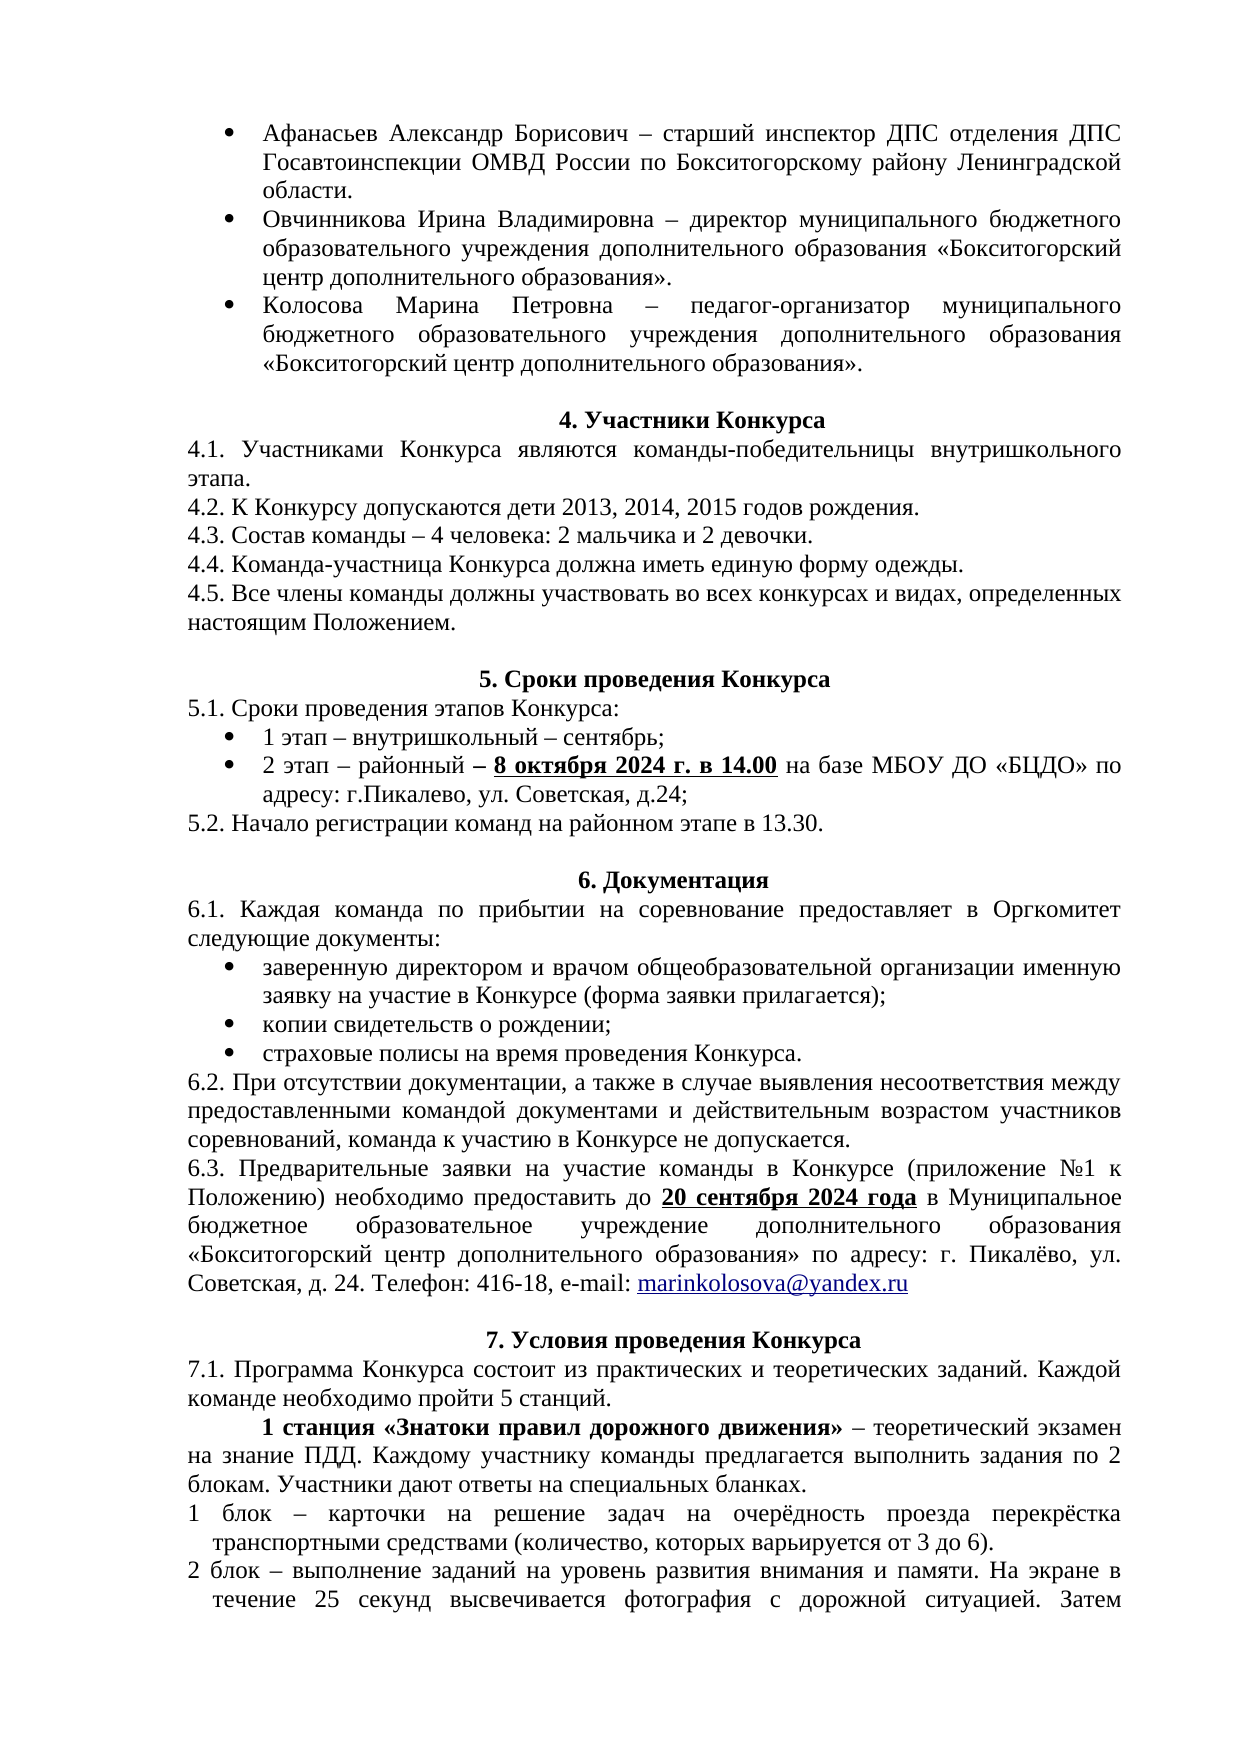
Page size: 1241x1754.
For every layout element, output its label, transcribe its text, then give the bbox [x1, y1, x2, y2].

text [187, 1556, 1122, 1613]
text 5.1. Сроки проведения этапов Конкурса: [187, 693, 1122, 722]
list 1 этап – внутришкольный – сентябрь; [225, 722, 1122, 751]
text 1 блок – карточки на решение задач на очерёдность проезда перекрёстка транспортными средствами (количество, которых варьируется от 3 до 6). [187, 1498, 1122, 1556]
text 6.1. Каждая команда по прибытии на соревнование предоставляет в Оргкомитет следующие документы: [187, 894, 1122, 952]
text 4.2. К Конкурсу допускаются дети 2013, 2014, 2015 годов рождения. [187, 492, 1122, 521]
text 6. Документация [225, 866, 1122, 894]
text 4.3. Состав команды – 4 человека: 2 мальчика и 2 девочки. [187, 521, 1122, 549]
text 6.2. При отсутствии документации, а также в случае выявления несоответствия между предоставленными командой документами и действительным возрастом участников соревнований, команда к участию в Конкурсе не допускается. [187, 1067, 1122, 1153]
list копии свидетельств о рождении; [225, 1009, 1122, 1038]
text 4.5. Все члены команды должны участвовать во всех конкурсах и видах, определенных настоящим Положением. [187, 578, 1122, 636]
text 5. Сроки проведения Конкурса [187, 664, 1122, 693]
text 4.4. Команда-участница Конкурса должна иметь единую форму одежды. [187, 549, 1122, 578]
list 2 этап – районный – 8 октября . в 14.00 на базе МБОУ ДО «БЦДО» по адресу: г.Пикалево, ул. Советская, д.24; [225, 751, 1122, 808]
list Овчинникова Ирина Владимировна – директор муниципального бюджетного образовательного учреждения дополнительного образования «Бокситогорский центр дополнительного образования». [225, 204, 1122, 291]
list страховые полисы на время проведения Конкурса. [225, 1038, 1122, 1067]
text 4.1. Участниками Конкурса являются команды-победительницы внутришкольного этапа. [187, 434, 1122, 492]
text 5.2. Начало регистрации команд на районном этапе в 13.30. [187, 808, 1122, 837]
text 4. Участники Конкурса [262, 406, 1122, 434]
text 1 станция «Знатоки правил дорожного движения» – теоретический экзамен на знание ПДД. Каждому участнику команды предлагается выполнить задания по 2 блокам. Участники дают ответы на специальных бланках. [187, 1412, 1122, 1498]
list Колосова Марина Петровна – педагог-организатор муниципального бюджетного образовательного учреждения дополнительного образования «Бокситогорский центр дополнительного образования». [225, 291, 1122, 377]
text 7.1. Программа Конкурса состоит из практических и теоретических заданий. Каждой команде необходимо пройти 5 станций. [187, 1354, 1122, 1412]
text 6.3. Предварительные заявки на участие команды в Конкурсе (приложение №1 к Положению) необходимо предоставить до 20 сентября 2024 года в Муниципальное бюджетное образовательное учреждение дополнительного образования «Бокситогорский центр дополнительного образования» по адресу: г. Пикалёво, ул. Советская, д. 24. Телефон: 416-18, e-mail: marinkolosova@yandex.ru [187, 1153, 1122, 1297]
text 7. Условия проведения Конкурса [225, 1326, 1122, 1354]
list заверенную директором и врачом общеобразовательной организации именную заявку на участие в Конкурсе (форма заявки прилагается); [225, 952, 1122, 1009]
list Афанасьев Александр Борисович – старший инспектор ДПС отделения ДПС Госавтоинспекции ОМВД России по Бокситогорскому району Ленинградской области. [225, 118, 1122, 204]
